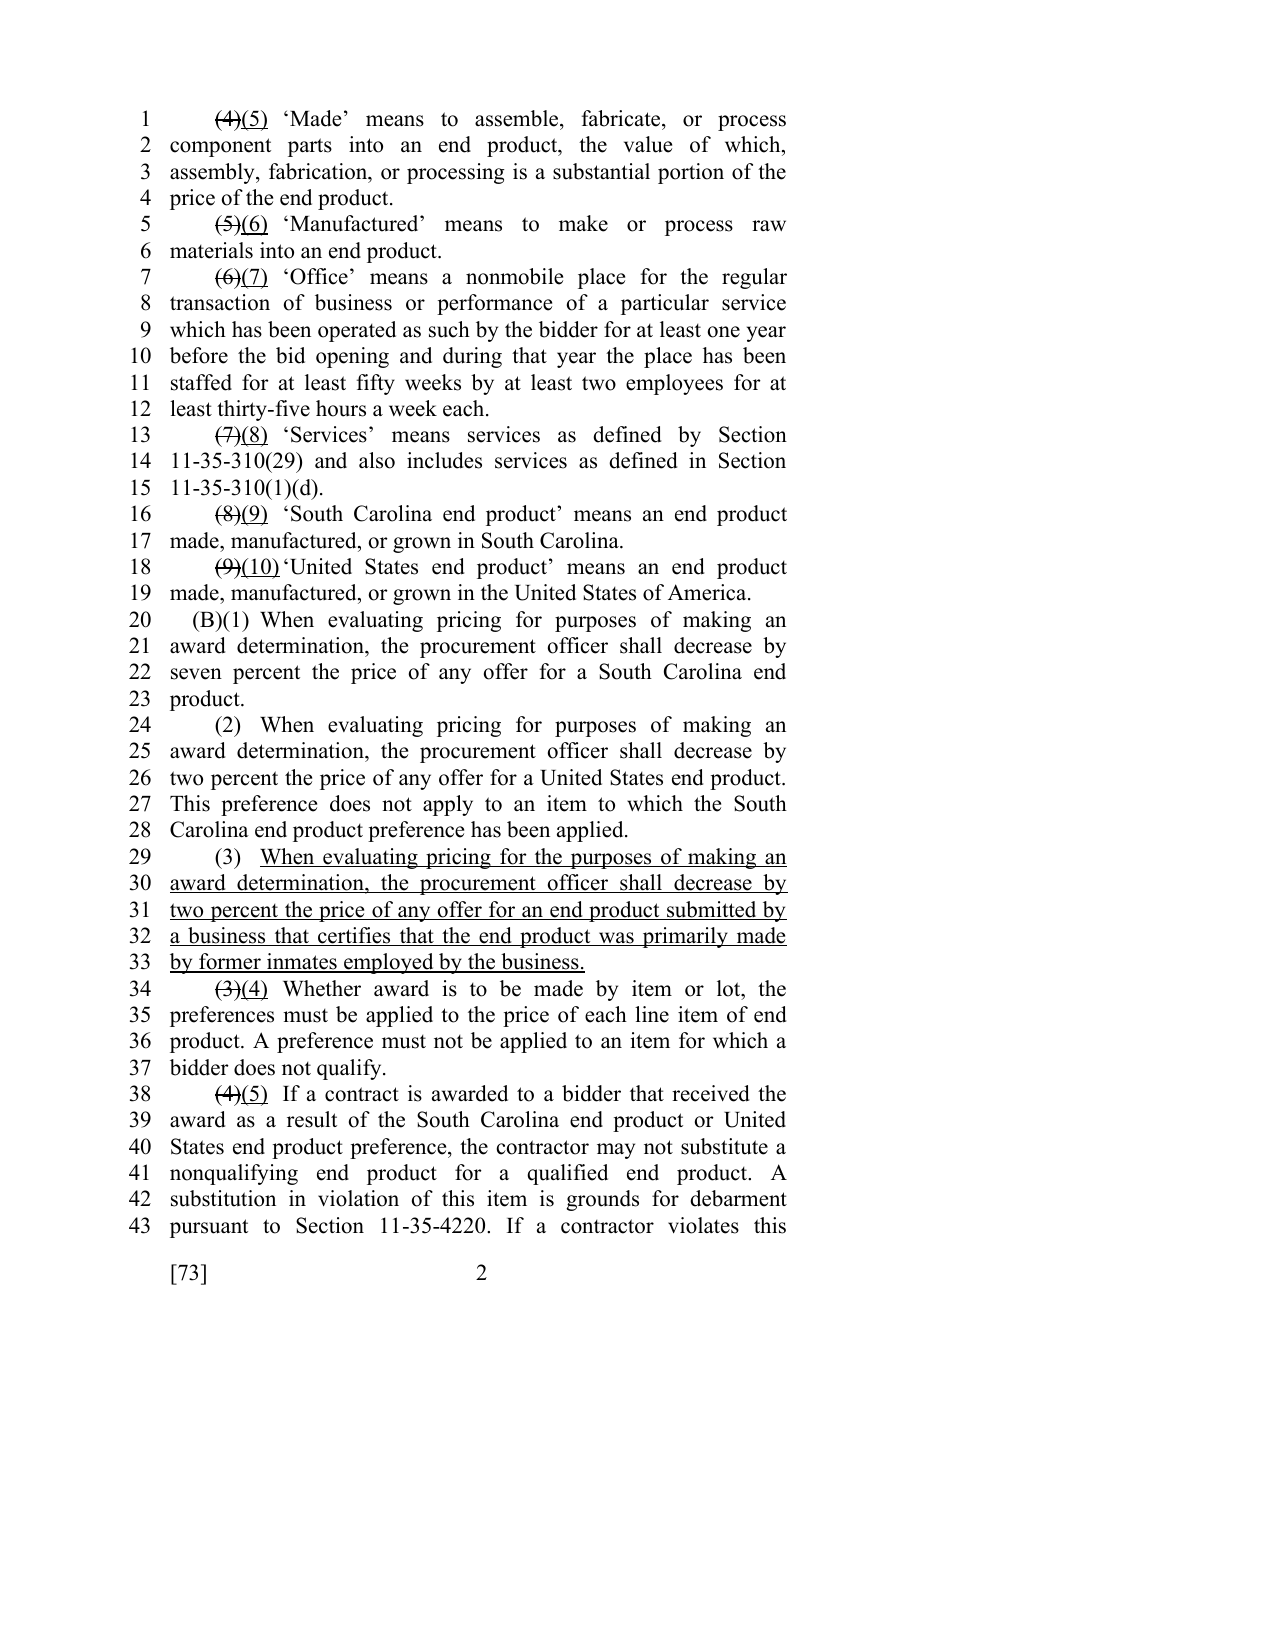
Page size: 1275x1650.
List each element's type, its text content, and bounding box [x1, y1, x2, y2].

text (5)(6) ‘Manufactured’ means to make or process raw materials into an end product. [169, 210, 787, 263]
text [169, 1080, 787, 1238]
text (7)(8) ‘Services’ means services as defined by Section 11-35-310(29) and also includes services as defined in Section 11-35-310(1)(d). [169, 421, 787, 500]
text (3) When evaluating pricing for the purposes of making an award determination, the procurement officer shall decrease by two percent the price of any offer for an end product submitted by a business that certifies that the end product was primarily made by former inmates employed by the business. [169, 946, 787, 975]
text (8)(9) ‘South Carolina end product’ means an end product made, manufactured, or grown in South Carolina. [169, 500, 787, 553]
text (6)(7) ‘Office’ means a nonmobile place for the regular transaction of business or performance of a particular service which has been operated as such by the bidder for at least one year before the bid opening and during that year the place has been staffed for at least fifty weeks by at least two employees for at least thirty-five hours a week each. [169, 263, 787, 421]
text (2) When evaluating pricing for purposes of making an award determination, the procurement officer shall decrease by two percent the price of any offer for a United States end product. This preference does not apply to an item to which the South Carolina end product preference has been applied. [169, 711, 787, 843]
text (B)(1) When evaluating pricing for purposes of making an award determination, the procurement officer shall decrease by seven percent the price of any offer for a South Carolina end product. [169, 606, 787, 711]
text (4)(5) ‘Made’ means to assemble, fabricate, or process component parts into an end product, the value of which, assembly, fabrication, or processing is a substantial portion of the price of the end product. [169, 105, 787, 210]
text (3)(4) Whether award is to be made by item or lot, the preferences must be applied to the price of each line item of end product. A preference must not be applied to an item for which a bidder does not qualify. [169, 975, 787, 1080]
text (9)(10) ‘United States end product’ means an end product made, manufactured, or grown in the United States of America. [169, 553, 787, 606]
text (3) When evaluating pricing for the purposes of making an award determination, the procurement officer shall decrease by two percent the price of any offer for an end product submitted by a business that certifies that the end product was primarily made by former inmates employed by the business. [169, 843, 787, 892]
